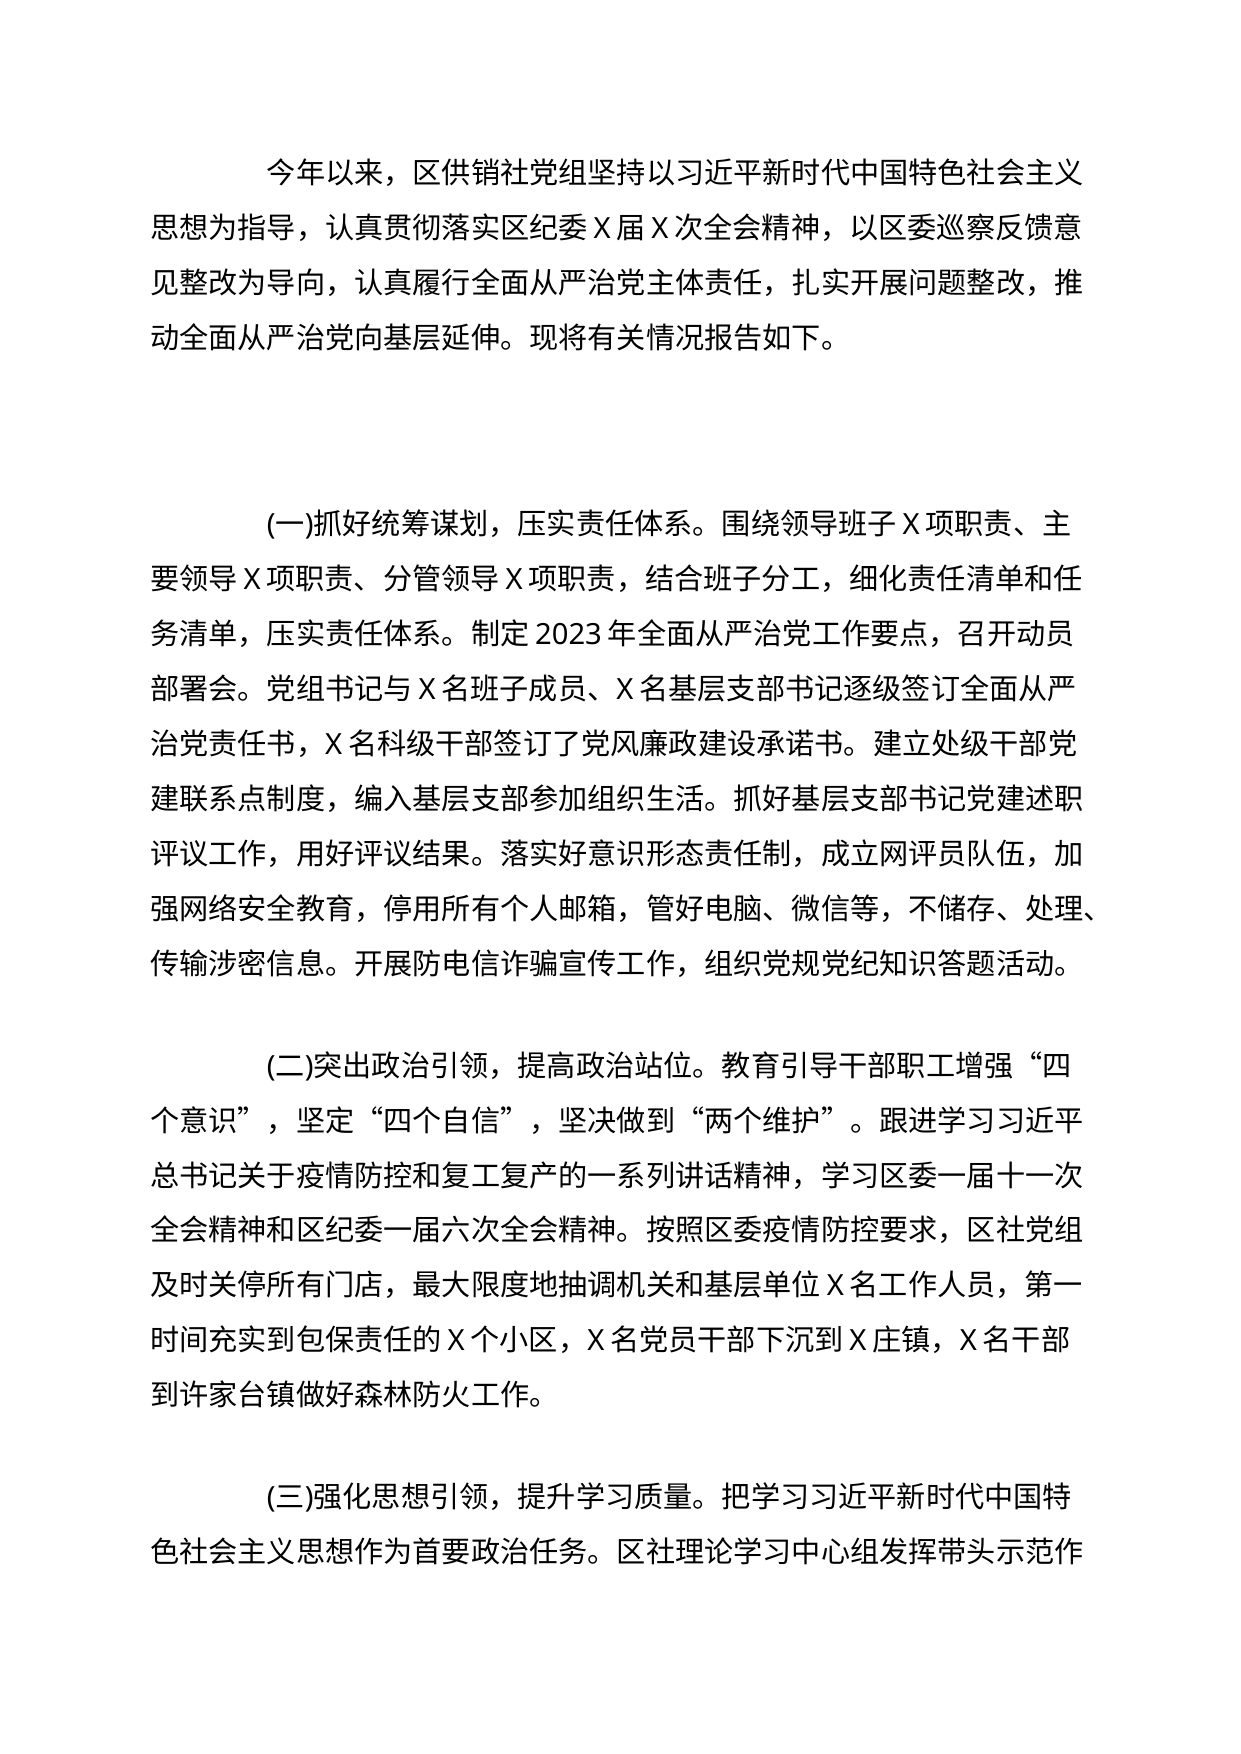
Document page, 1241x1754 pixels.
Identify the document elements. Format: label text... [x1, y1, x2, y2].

text (二)突出政治引领，提高政治站位。教育引导干部职工增强“四个意识”，坚定“四个自信”，坚决做到“两个维护”。跟进学习习近平总书记关于疫情防控和复工复产的一系列讲话精神，学习区委一届十一次全会精神和区纪委一届六次全会精神。按照区委疫情防控要求，区社党组及时关停所有门店，最大限度地抽调机关和基层单位X名工作人员，第一时间充实到包保责任的X个小区，X名党员干部下沉到X庄镇，X名干部到许家台镇做好森林防火工作。 [150, 1042, 1090, 1414]
text (一)抓好统筹谋划，压实责任体系。围绕领导班子X项职责、主要领导X项职责、分管领导X项职责，结合班子分工，细化责任清单和任务清单，压实责任体系。制定2023年全面从严治党工作要点，召开动员部署会。党组书记与X名班子成员、X名基层支部书记逐级签订全面从严治党责任书，X名科级干部签订了党风廉政建设承诺书。建立处级干部党建联系点制度，编入基层支部参加组织生活。抓好基层支部书记党建述职评议工作，用好评议结果。落实好意识形态责任制，成立网评员队伍，加强网络安全教育，停用所有个人邮箱，管好电脑、微信等，不储存、处理、传输涉密信息。开展防电信诈骗宣传工作，组织党规党纪知识答题活动。 [150, 501, 1090, 983]
text 今年以来，区供销社党组坚持以习近平新时代中国特色社会主义思想为指导，认真贯彻落实区纪委X届X次全会精神，以区委巡察反馈意见整改为导向，认真履行全面从严治党主体责任，扎实开展问题整改，推动全面从严治党向基层延伸。现将有关情况报告如下。 [150, 150, 1090, 357]
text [150, 1474, 1090, 1571]
